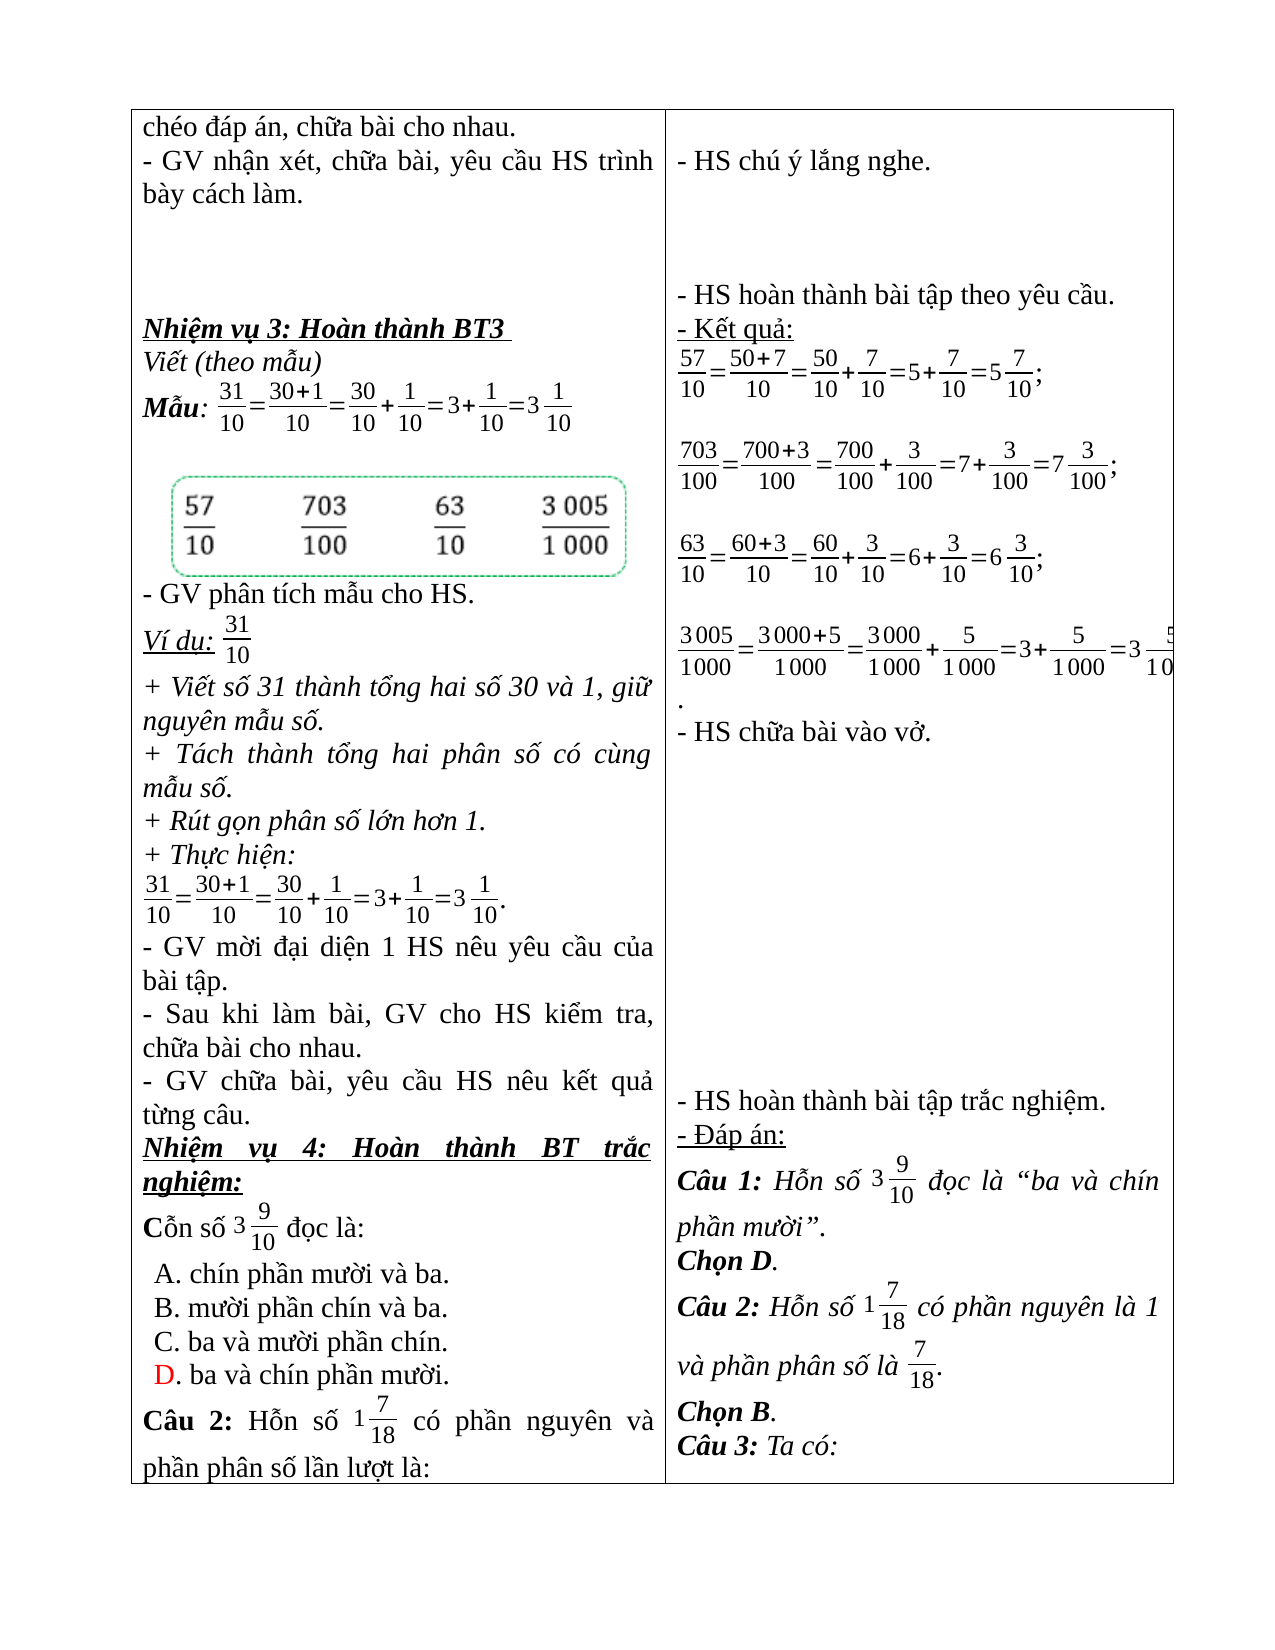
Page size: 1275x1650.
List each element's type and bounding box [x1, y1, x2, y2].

picture [170, 470, 627, 577]
table_cell [666, 110, 1173, 1483]
table_cell [132, 110, 665, 1483]
